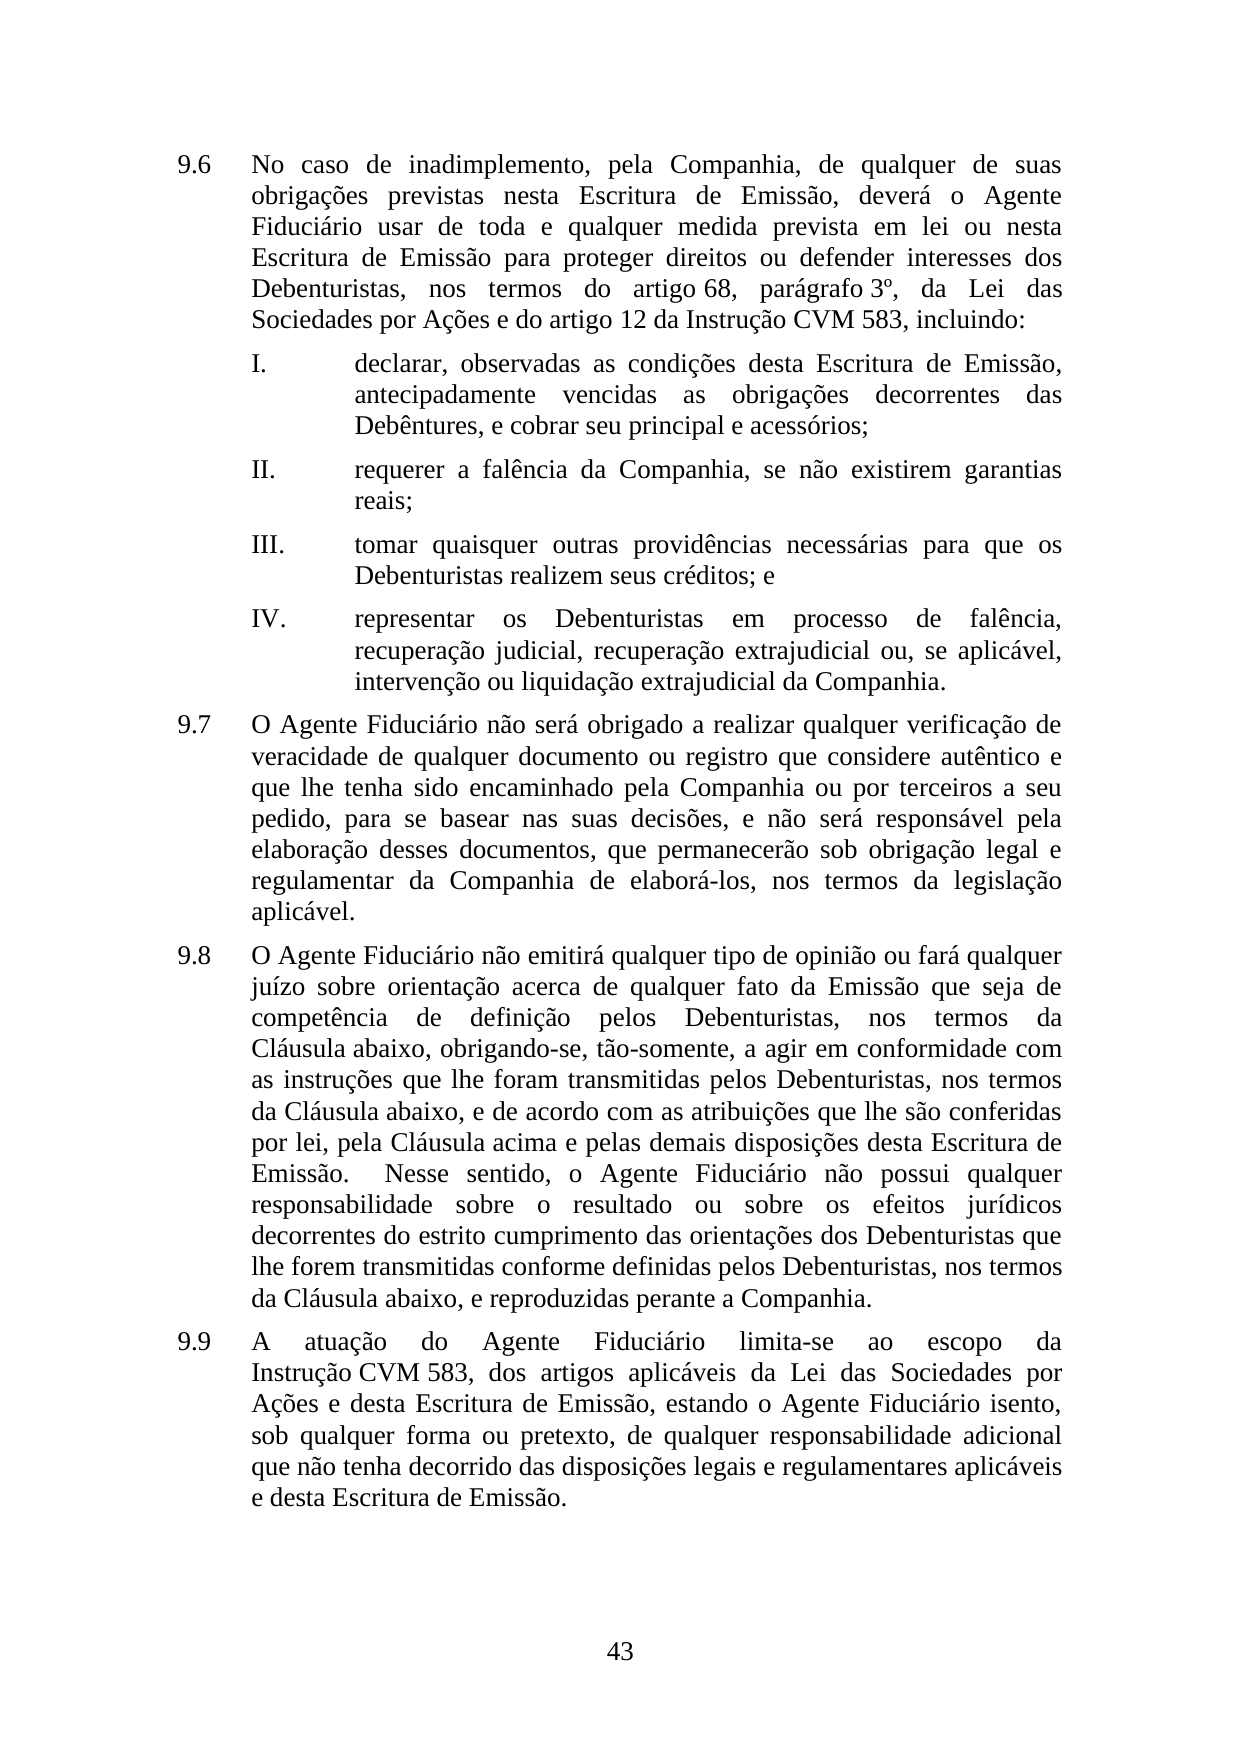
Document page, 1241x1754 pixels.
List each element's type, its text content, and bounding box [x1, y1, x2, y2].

list No caso de inadimplemento, pela Companhia, de qualquer de suas obrigações previstas nesta Escritura de Emissão, deverá o Agente Fiduciário usar de toda e qualquer medida prevista em lei ou nesta Escritura de Emissão para proteger direitos ou defender interesses dos Debenturistas, nos termos do artigo 68, parágrafo 3º, da Lei das Sociedades por Ações e do artigo 12 da Instrução CVM 583, incluindo: [177, 148, 1063, 334]
list declarar, observadas as condições desta Escritura de Emissão, antecipadamente vencidas as obrigações decorrentes das Debêntures, e cobrar seu principal e acessórios; [251, 347, 1063, 441]
list O Agente Fiduciário não será obrigado a realizar qualquer verificação de veracidade de qualquer documento ou registro que considere autêntico e que lhe tenha sido encaminhado pela Companhia ou por terceiros a seu pedido, para se basear nas suas decisões, e não será responsável pela elaboração desses documentos, que permanecerão sob obrigação legal e regulamentar da Companhia de elaborá-los, nos termos da legislação aplicável. [177, 708, 1063, 927]
list tomar quaisquer outras providências necessárias para que os Debenturistas realizem seus créditos; e [251, 528, 1063, 590]
list representar os Debenturistas em processo de falência, recuperação judicial, recuperação extrajudicial ou, se aplicável, intervenção ou liquidação extrajudicial da Companhia. [251, 603, 1063, 696]
list requerer a falência da Companhia, se não existirem garantias reais; [251, 453, 1063, 515]
list O Agente Fiduciário não emitirá qualquer tipo de opinião ou fará qualquer juízo sobre orientação acerca de qualquer fato da Emissão que seja de competência de definição pelos Debenturistas, nos termos da Cláusula 10 abaixo, obrigando-se, tão-somente, a agir em conformidade com as instruções que lhe foram transmitidas pelos Debenturistas, nos termos da Cláusula 10 abaixo, e de acordo com as atribuições que lhe são conferidas por lei, pela Cláusula 9.5 acima e pelas demais disposições desta Escritura de Emissão. Nesse sentido, o Agente Fiduciário não possui qualquer responsabilidade sobre o resultado ou sobre os efeitos jurídicos decorrentes do estrito cumprimento das orientações dos Debenturistas que lhe forem transmitidas conforme definidas pelos Debenturistas, nos termos da Cláusula 10 abaixo, e reproduzidas perante a Companhia. [177, 939, 1063, 1313]
list A atuação do Agente Fiduciário limita-se ao escopo da Instrução CVM 583, dos artigos aplicáveis da Lei das Sociedades por Ações e desta Escritura de Emissão, estando o Agente Fiduciário isento, sob qualquer forma ou pretexto, de qualquer responsabilidade adicional que não tenha decorrido das disposições legais e regulamentares aplicáveis e desta Escritura de Emissão. [177, 1325, 1063, 1512]
